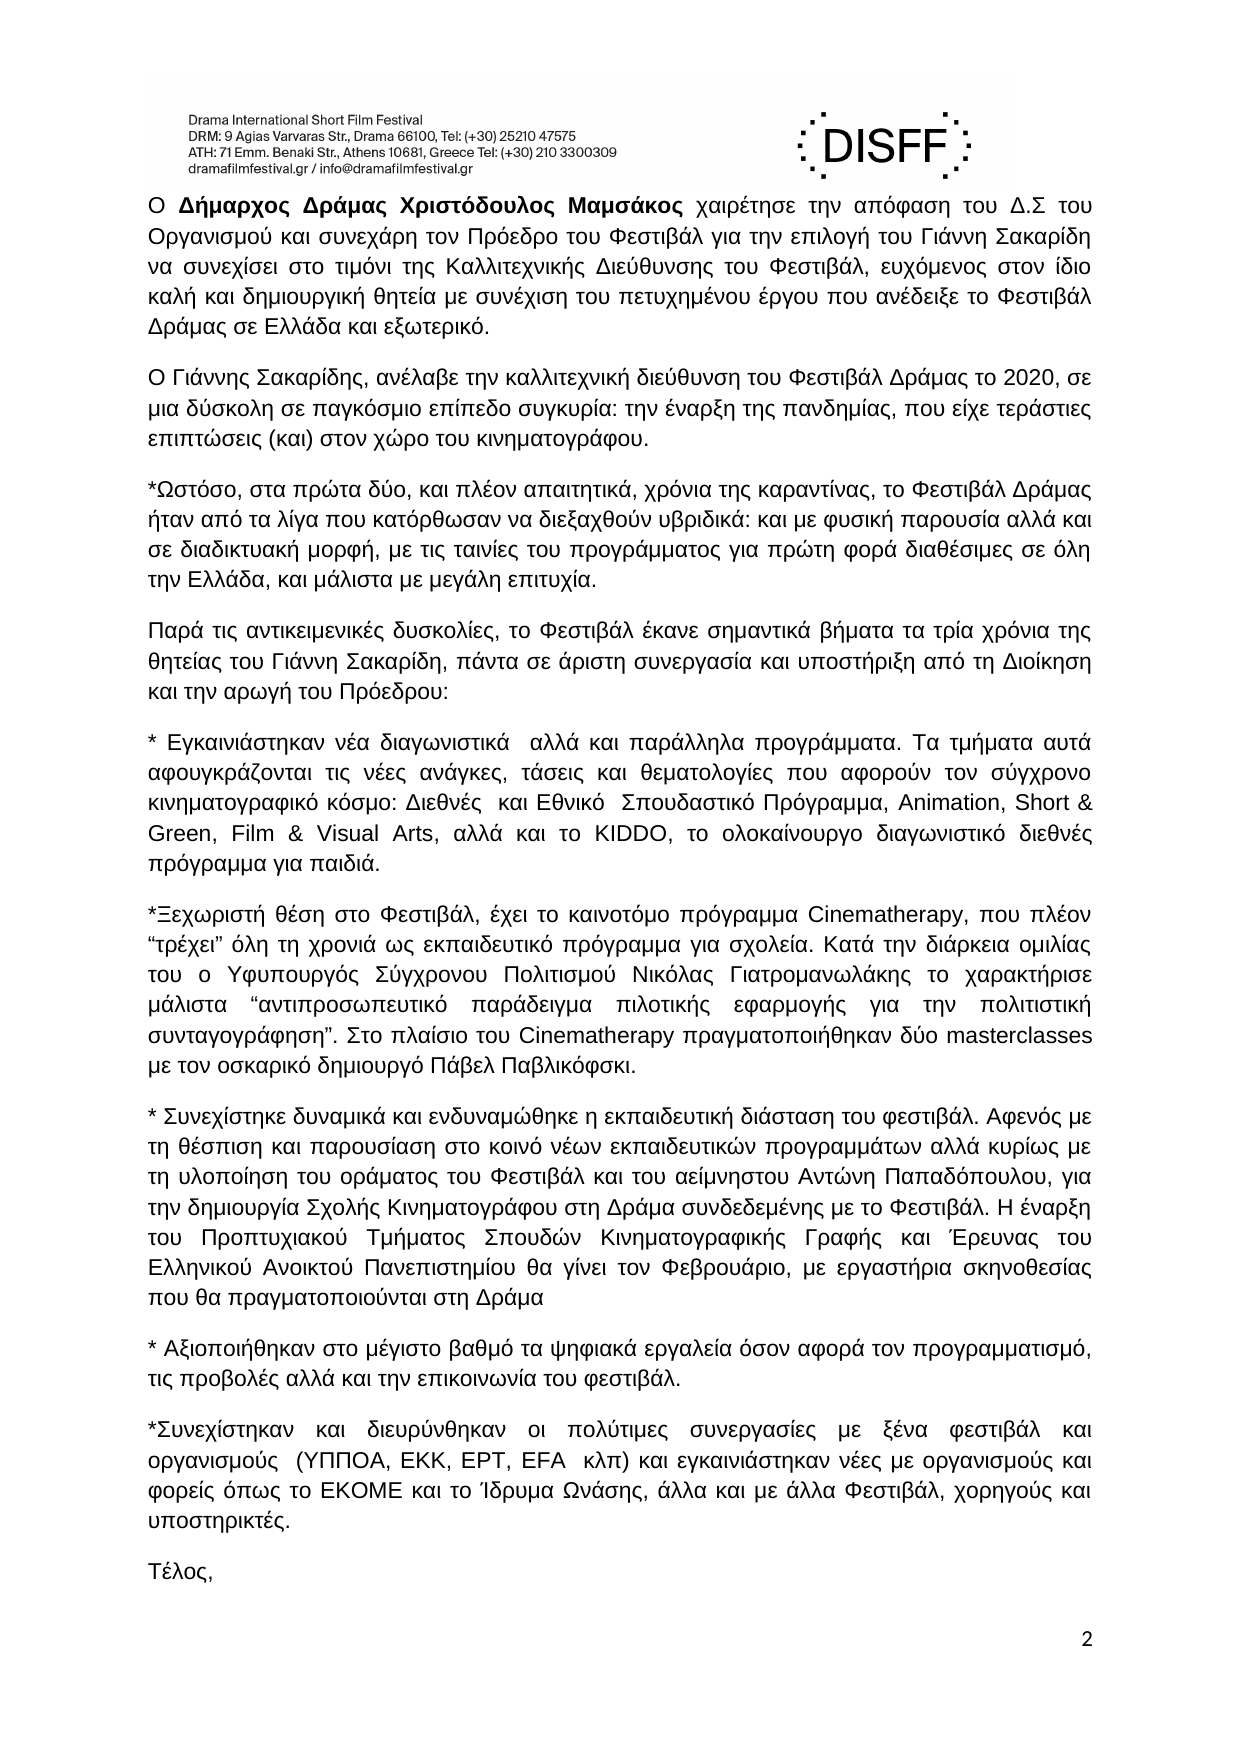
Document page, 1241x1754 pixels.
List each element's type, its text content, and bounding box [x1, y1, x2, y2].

text * Αξιοποιήθηκαν στο μέγιστο βαθμό τα ψηφιακά εργαλεία όσον αφορά τον προγραμματισμό, τις προβολές αλλά και την επικοινωνία του φεστιβάλ. [148, 1335, 1093, 1392]
text *Ωστόσο, στα πρώτα δύο, και πλέον απαιτητικά, χρόνια της καραντίνας, το Φεστιβάλ Δράμας ήταν από τα λίγα που κατόρθωσαν να διεξαχθούν υβριδικά: και με φυσική παρουσία αλλά και σε διαδικτυακή μορφή, με τις ταινίες του προγράμματος για πρώτη φορά διαθέσιμες σε όλη την Ελλάδα, και μάλιστα με μεγάλη επιτυχία. [148, 476, 1093, 593]
text Ο Γιάννης Σακαρίδης, ανέλαβε την καλλιτεχνική διεύθυνση του Φεστιβάλ Δράμας το 2020, σε μια δύσκολη σε παγκόσμιο επίπεδο συγκυρία: την έναρξη της πανδημίας, που είχε τεράστιες επιπτώσεις (και) στον χώρο του κινηματογράφου. [148, 364, 1093, 451]
text * Συνεχίστηκε δυναμικά και ενδυναμώθηκε η εκπαιδευτική διάσταση του φεστιβάλ. Αφενός με τη θέσπιση και παρουσίαση στο κοινό νέων εκπαιδευτικών προγραμμάτων αλλά κυρίως με τη υλοποίηση του οράματος του Φεστιβάλ και του αείμνηστου Αντώνη Παπαδόπουλου, για την δημιουργία Σχολής Κινηματογράφου στη Δράμα συνδεδεμένης με το Φεστιβάλ. Η έναρξη του Προπτυχιακού Τμήματος Σπουδών Κινηματογραφικής Γραφής και Έρευνας του Ελληνικού Ανοικτού Πανεπιστημίου θα γίνει τον Φεβρουάριο, με εργαστήρια σκηνοθεσίας που θα πραγματοποιούνται στη Δράμα [148, 1103, 1093, 1311]
text Παρά τις αντικειμενικές δυσκολίες, το Φεστιβάλ έκανε σημαντικά βήματα τα τρία χρόνια της θητείας του Γιάννη Σακαρίδη, πάντα σε άριστη συνεργασία και υποστήριξη από τη Διοίκηση και την αρωγή του Πρόεδρου: [148, 617, 1093, 704]
text Ο Δήμαρχος Δράμας Χριστόδουλος Μαμσάκος χαιρέτησε την απόφαση του Δ.Σ του Οργανισμού και συνεχάρη τον Πρόεδρο του Φεστιβάλ για την επιλογή του Γιάννη Σακαρίδη να συνεχίσει στο τιμόνι της Καλλιτεχνικής Διεύθυνσης του Φεστιβάλ, ευχόμενος στον ίδιο καλή και δημιουργική θητεία με συνέχιση του πετυχημένου έργου που ανέδειξε το Φεστιβάλ Δράμας σε Ελλάδα και εξωτερικό. [148, 192, 1093, 340]
picture [147, 73, 1012, 193]
text * Εγκαινιάστηκαν νέα διαγωνιστικά αλλά και παράλληλα προγράμματα. Τα τμήματα αυτά αφουγκράζονται τις νέες ανάγκες, τάσεις και θεματολογίες που αφορούν τον σύγχρονο κινηματογραφικό κόσμο: Διεθνές και Εθνικό Σπουδαστικό Πρόγραμμα, Animation, Short & Green, Film & Visual Arts, αλλά και το KIDDO, το ολοκαίνουργο διαγωνιστικό διεθνές πρόγραμμα για παιδιά. [148, 729, 1093, 876]
text *Ξεχωριστή θέση στο Φεστιβάλ, έχει το καινοτόμο πρόγραμμα Cinematherapy, που πλέον “τρέχει” όλη τη χρονιά ως εκπαιδευτικό πρόγραμμα για σχολεία. Κατά την διάρκεια ομιλίας του ο Υφυπουργός Σύγχρονου Πολιτισμού Νικόλας Γιατρομανωλάκης το χαρακτήρισε μάλιστα “αντιπροσωπευτικό παράδειγμα πιλοτικής εφαρμογής για την πολιτιστική συνταγογράφηση”. Στο πλαίσιο του Cinematherapy πραγματοποιήθηκαν δύο masterclasses με τον οσκαρικό δημιουργό Πάβελ Παβλικόφσκι. [148, 901, 1093, 1078]
text Τέλος, [148, 1558, 1093, 1584]
text *Συνεχίστηκαν και διευρύνθηκαν οι πολύτιμες συνεργασίες με ξένα φεστιβάλ και οργανισμούς (ΥΠΠΟΑ, ΕΚΚ, ΕΡΤ, EFA κλπ) και εγκαινιάστηκαν νέες με οργανισμούς και φορείς όπως το ΕΚΟΜΕ και το Ίδρυμα Ωνάσης, άλλα και με άλλα Φεστιβάλ, χορηγούς και υποστηρικτές. [148, 1416, 1093, 1533]
